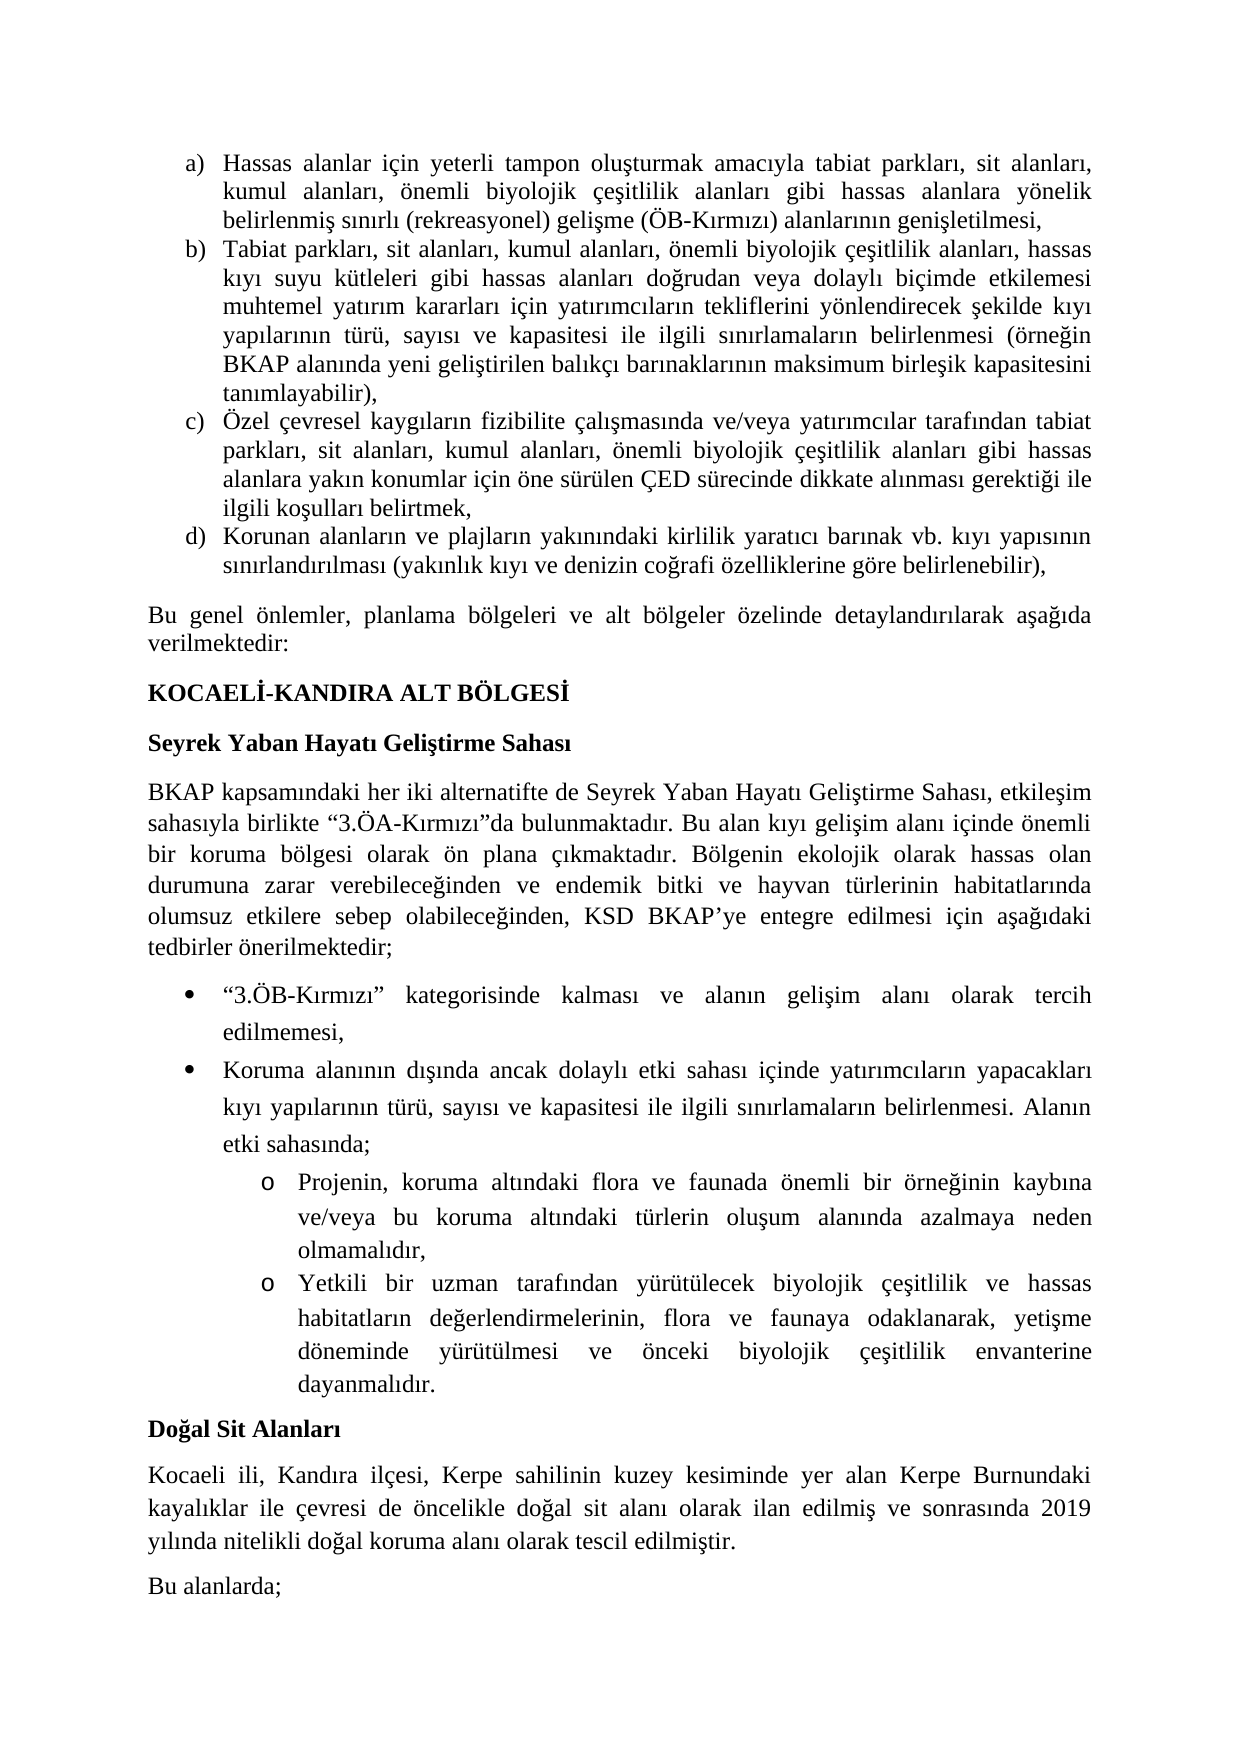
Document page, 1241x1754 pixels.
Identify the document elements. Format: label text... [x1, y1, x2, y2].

text Doğal Sit Alanları [148, 1414, 1093, 1443]
list Yetkili bir uzman tarafından yürütülecek biyolojik çeşitlilik ve hassas habitatların değerlendirmelerinin, flora ve faunaya odaklanarak, yetişme döneminde yürütülmesi ve önceki biyolojik çeşitlilik envanterine dayanmalıdır. [260, 1268, 1093, 1398]
text Bu alanlarda; [148, 1571, 1093, 1600]
text Kocaeli ili, Kandıra ilçesi, Kerpe sahilinin kuzey kesiminde yer alan Kerpe Burnundaki kayalıklar ile çevresi de öncelikle doğal sit alanı olarak ilan edilmiş ve sonrasında 2019 yılında nitelikli doğal koruma alanı olarak tescil edilmiştir. [148, 1460, 1093, 1555]
list “3.ÖB-Kırmızı” kategorisinde kalması ve alanın gelişim alanı olarak tercih edilmemesi, [185, 980, 1093, 1046]
list Korunan alanların ve plajların yakınındaki kirlilik yaratıcı barınak vb. kıyı yapısının sınırlandırılması (yakınlık kıyı ve denizin coğrafi özelliklerine göre belirlenebilir), [185, 521, 1093, 579]
list Hassas alanlar için yeterli tampon oluşturmak amacıyla tabiat parkları, sit alanları, kumul alanları, önemli biyolojik çeşitlilik alanları gibi hassas alanlara yönelik belirlenmiş sınırlı (rekreasyonel) gelişme (ÖB-Kırmızı) alanlarının genişletilmesi, [185, 148, 1093, 234]
text BKAP kapsamındaki her iki alternatifte de Seyrek Yaban Hayatı Geliştirme Sahası, etkileşim sahasıyla birlikte “3.ÖA-Kırmızı”da bulunmaktadır. Bu alan kıyı gelişim alanı içinde önemli bir koruma bölgesi olarak ön plana çıkmaktadır. Bölgenin ekolojik olarak hassas olan durumuna zarar verebileceğinden ve endemik bitki ve hayvan türlerinin habitatlarında olumsuz etkilere sebep olabileceğinden, KSD BKAP’ye entegre edilmesi için aşağıdaki tedbirler önerilmektedir; [148, 777, 1093, 961]
text Seyrek Yaban Hayatı Geliştirme Sahası [148, 728, 1093, 756]
list Tabiat parkları, sit alanları, kumul alanları, önemli biyolojik çeşitlilik alanları, hassas kıyı suyu kütleleri gibi hassas alanları doğrudan veya dolaylı biçimde etkilemesi muhtemel yatırım kararları için yatırımcıların tekliflerini yönlendirecek şekilde kıyı yapılarının türü, sayısı ve kapasitesi ile ilgili sınırlamaların belirlenmesi (örneğin BKAP alanında yeni geliştirilen balıkçı barınaklarının maksimum birleşik kapasitesini tanımlayabilir), [185, 234, 1093, 406]
list Koruma alanının dışında ancak dolaylı etki sahası içinde yatırımcıların yapacakları kıyı yapılarının türü, sayısı ve kapasitesi ile ilgili sınırlamaların belirlenmesi. Alanın etki sahasında; [185, 1055, 1093, 1158]
text Bu genel önlemler, planlama bölgeleri ve alt bölgeler özelinde detaylandırılarak aşağıda verilmektedir: [148, 600, 1093, 657]
list Özel çevresel kaygıların fizibilite çalışmasında ve/veya yatırımcılar tarafından tabiat parkları, sit alanları, kumul alanları, önemli biyolojik çeşitlilik alanları gibi hassas alanlara yakın konumlar için öne sürülen ÇED sürecinde dikkate alınması gerektiği ile ilgili koşulları belirtmek, [185, 406, 1093, 521]
text KOCAELİ-KANDIRA ALT BÖLGESİ [148, 678, 1093, 707]
list Projenin, koruma altındaki flora ve faunada önemli bir örneğinin kaybına ve/veya bu koruma altındaki türlerin oluşum alanında azalmaya neden olmamalıdır, [260, 1167, 1093, 1263]
